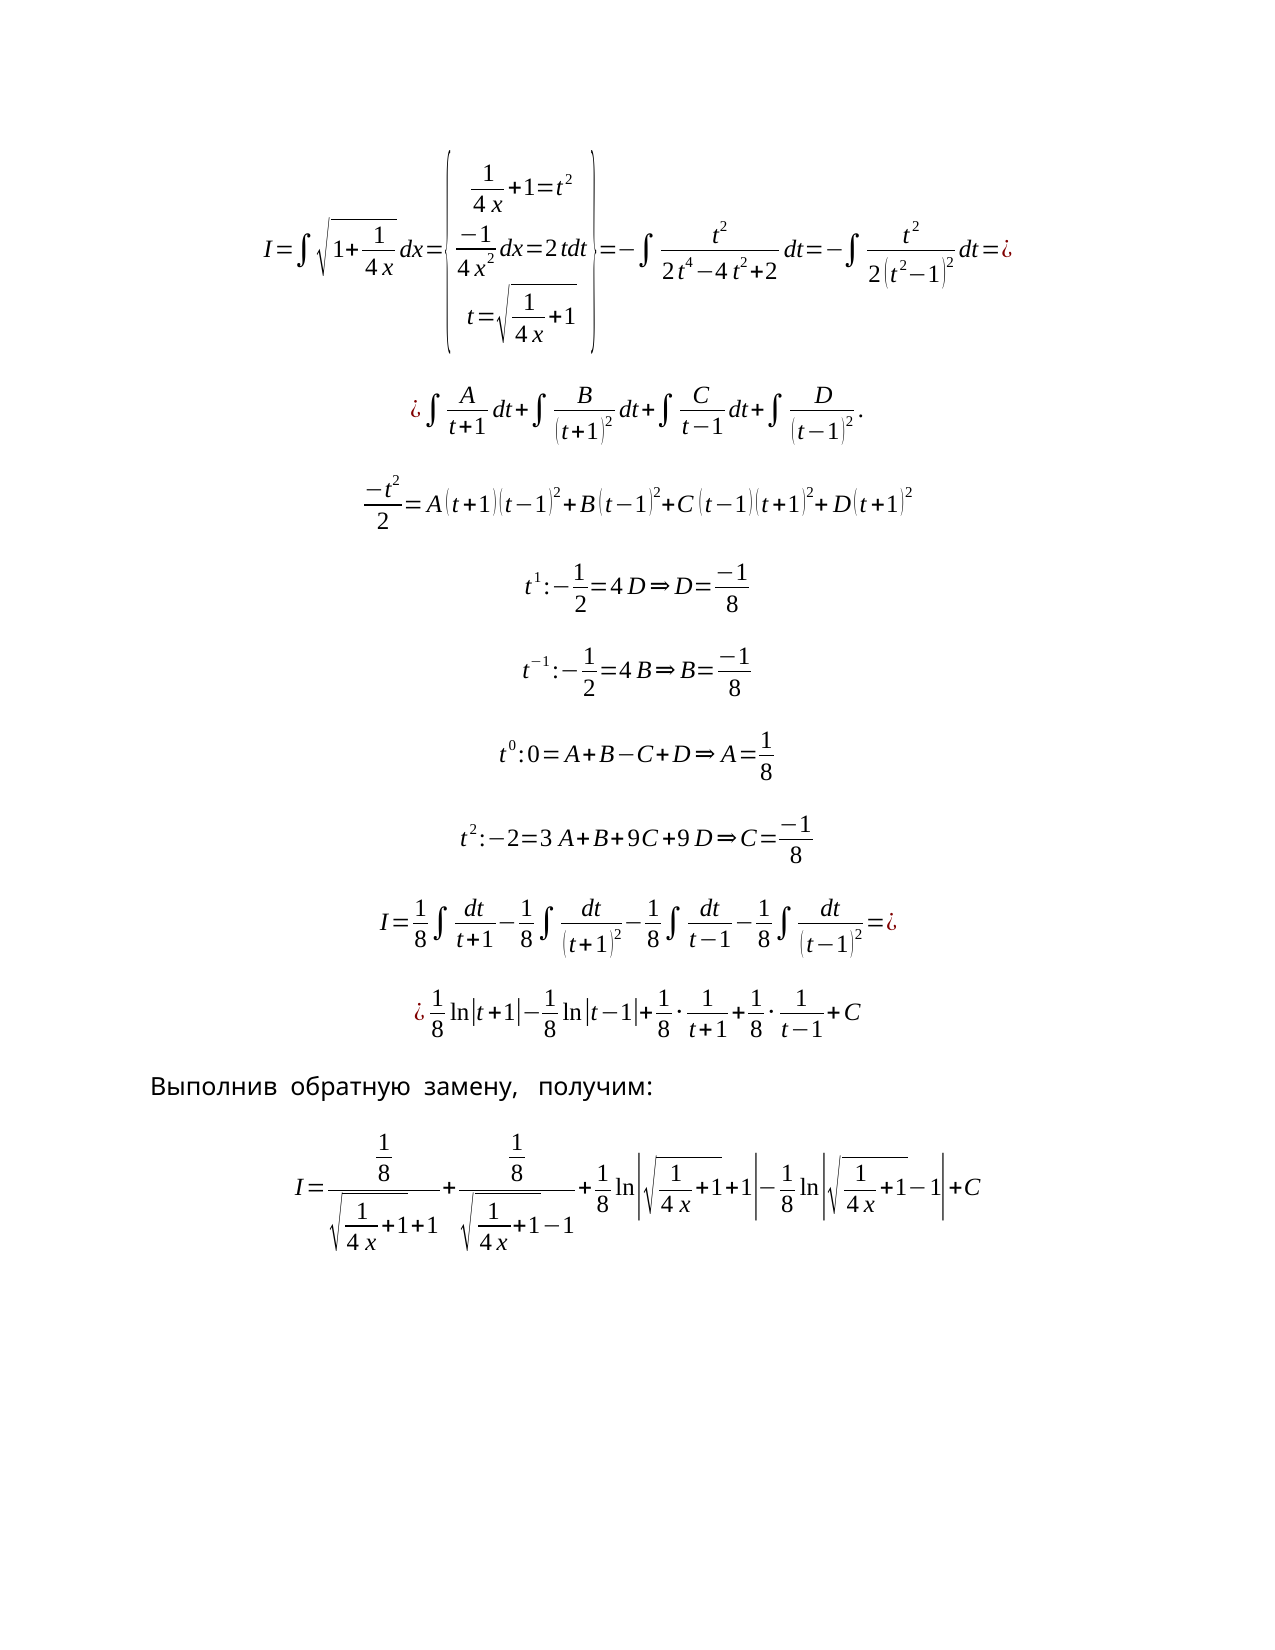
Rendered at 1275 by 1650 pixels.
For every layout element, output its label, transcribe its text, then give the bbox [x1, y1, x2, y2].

text Выполнив обратную замену, получим: [150, 1069, 1125, 1103]
